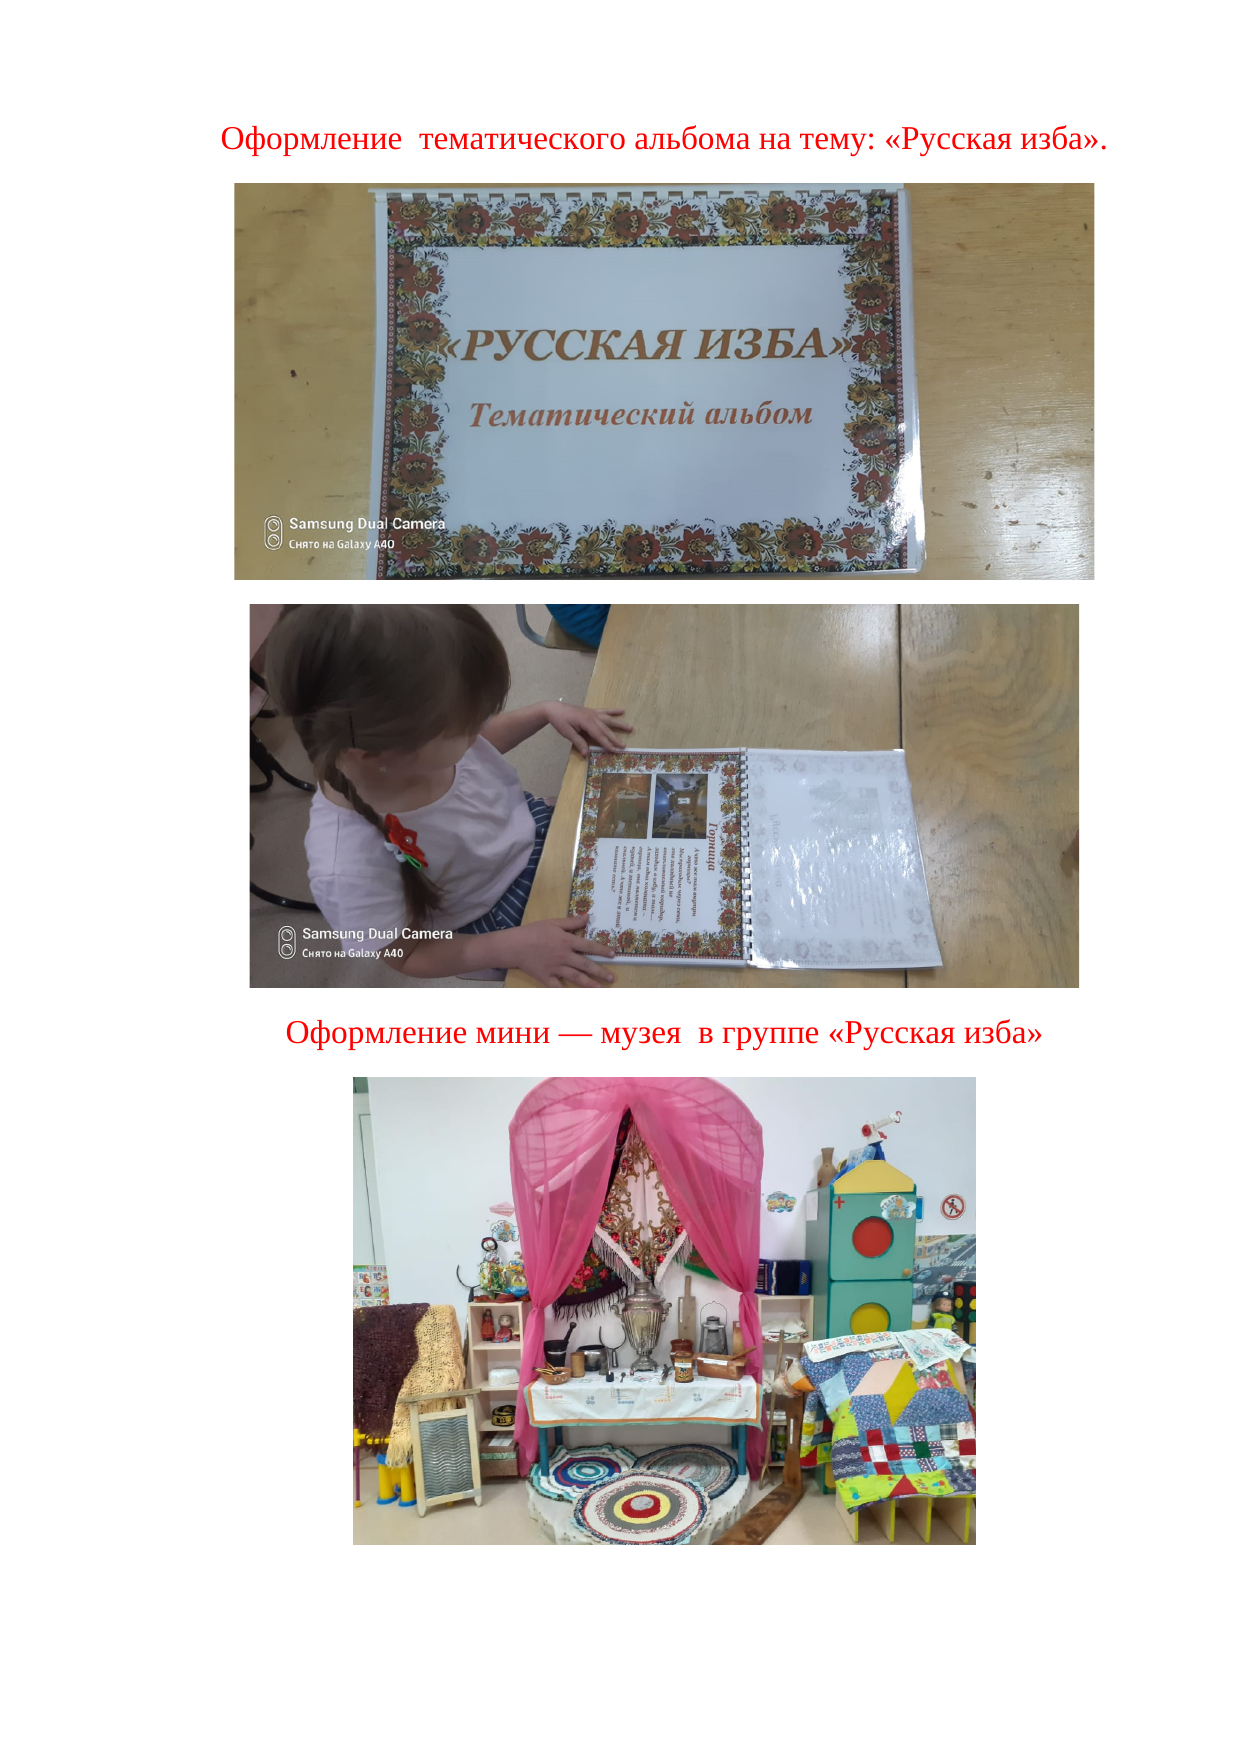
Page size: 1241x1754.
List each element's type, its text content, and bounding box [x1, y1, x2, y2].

text Оформление мини — музея в группе «Русская изба» [177, 1012, 1152, 1051]
picture [234, 183, 1095, 580]
text Оформление тематического альбома на тему: «Русская изба». [177, 118, 1152, 156]
picture [249, 604, 1080, 988]
picture [353, 1077, 976, 1545]
